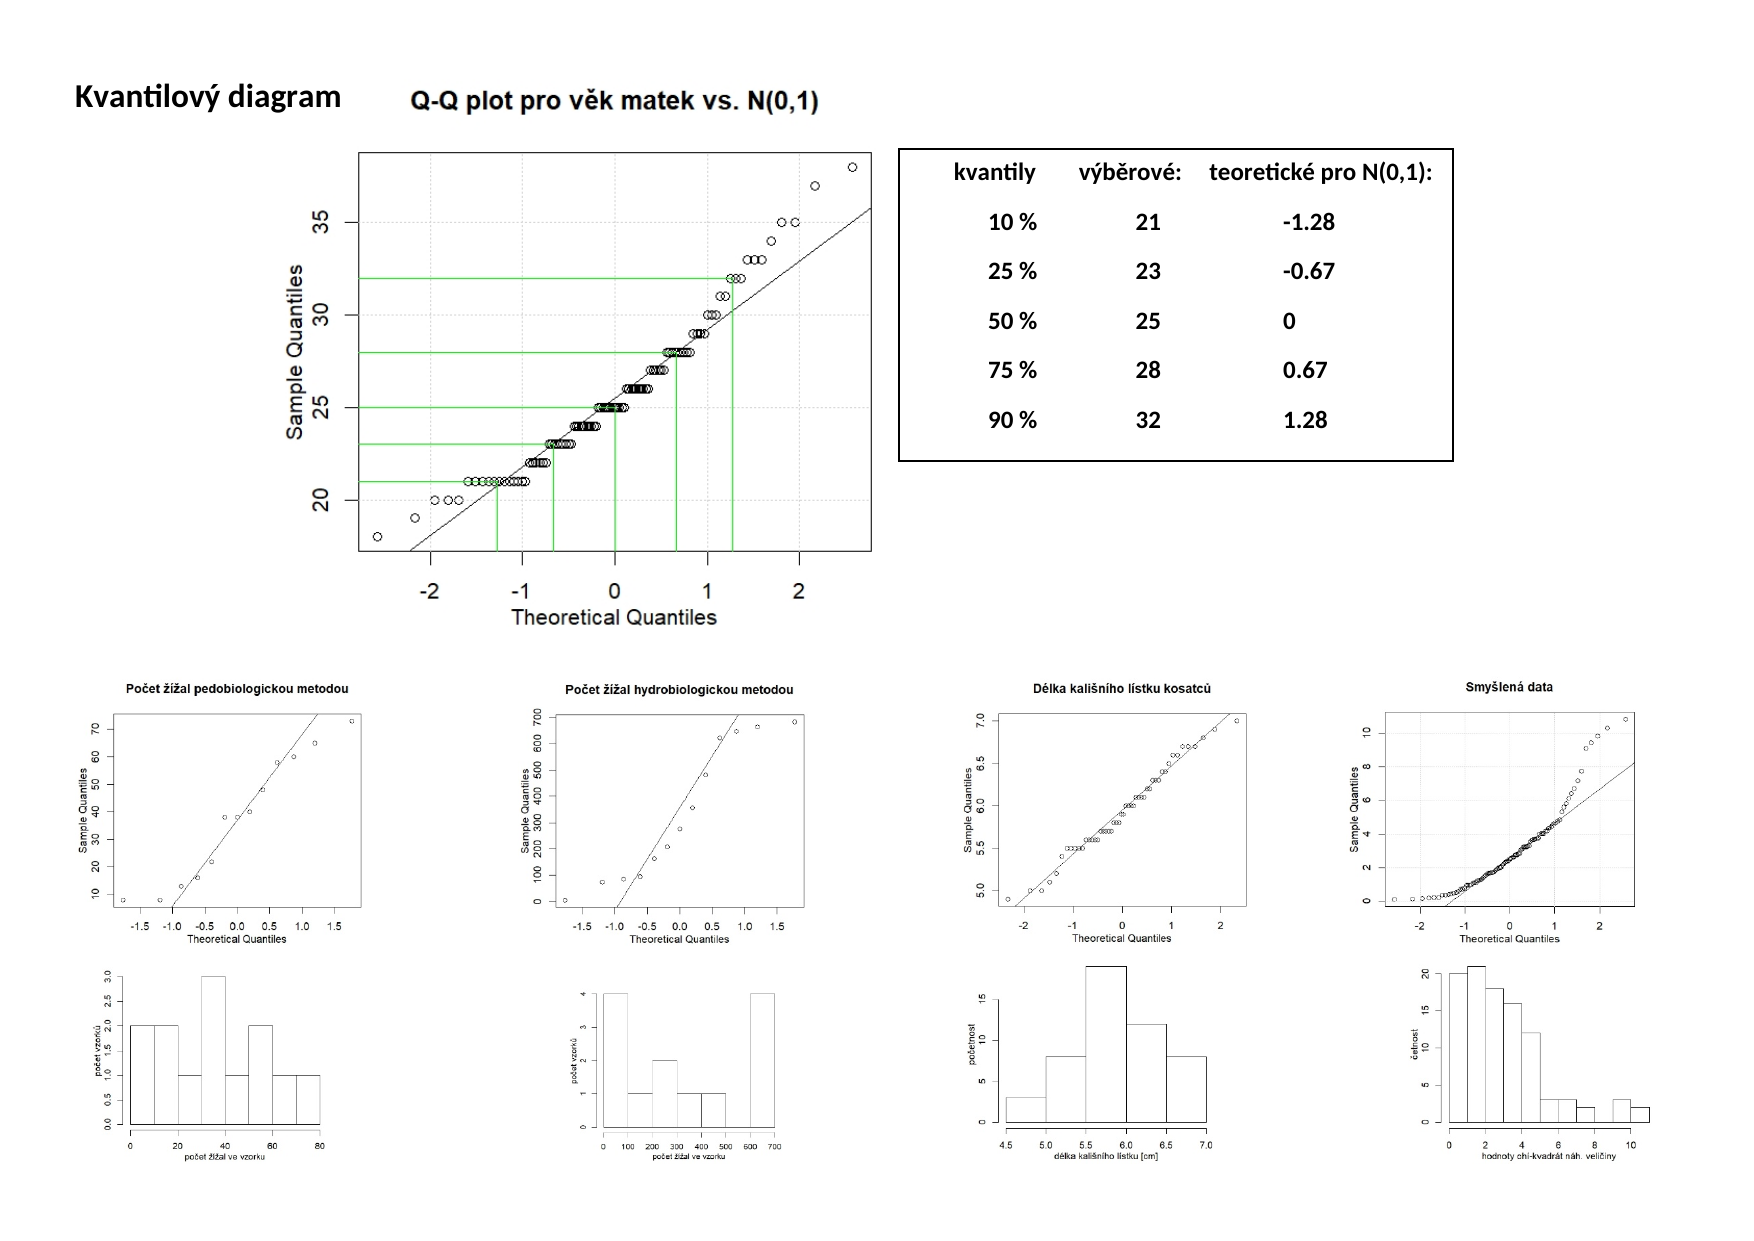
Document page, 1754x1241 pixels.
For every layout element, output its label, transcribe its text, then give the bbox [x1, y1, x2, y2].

picture [1345, 676, 1640, 947]
picture [276, 116, 879, 638]
picture [92, 967, 326, 1164]
picture [960, 677, 1249, 947]
picture [965, 961, 1214, 1164]
picture [1408, 961, 1653, 1164]
picture [517, 680, 809, 947]
picture [75, 677, 365, 947]
picture [568, 986, 783, 1164]
text Kvantilový diagram [75, 75, 1679, 116]
